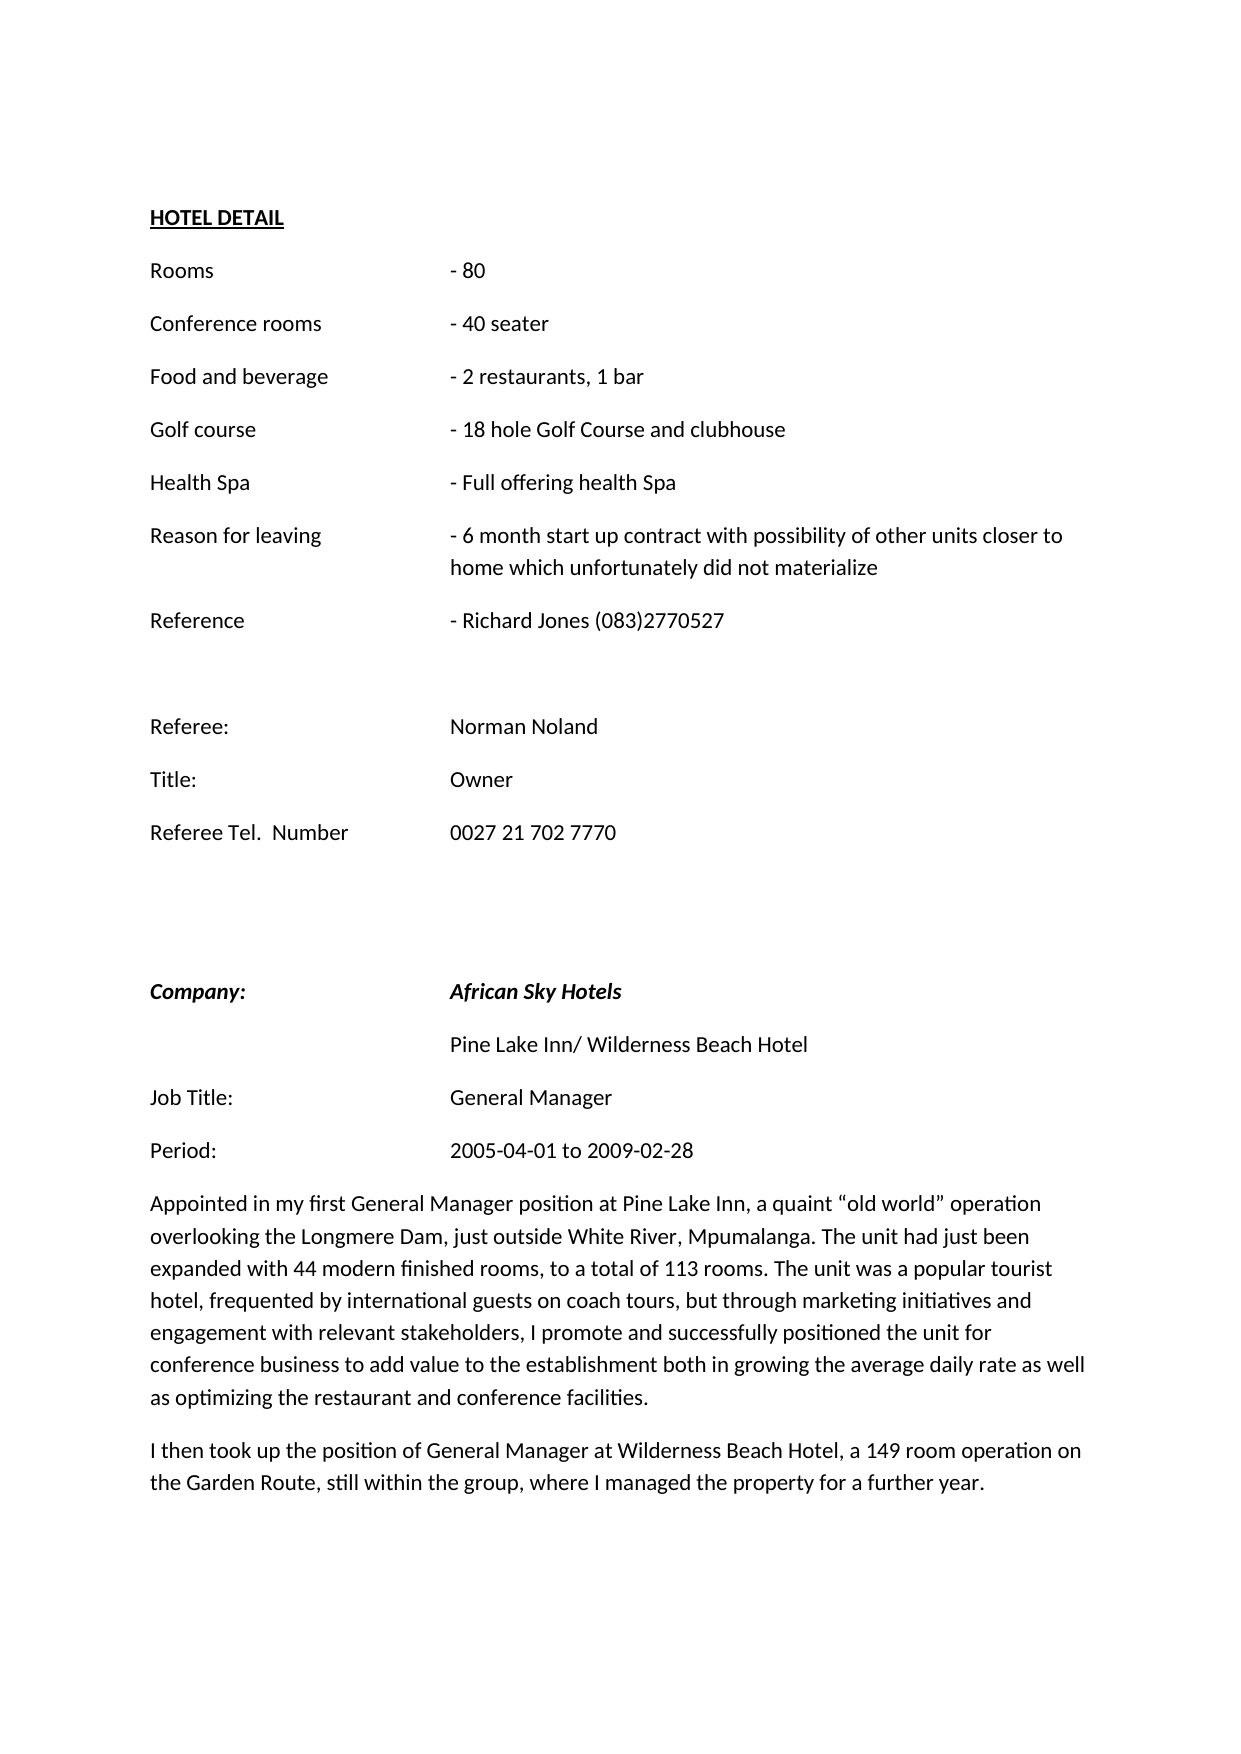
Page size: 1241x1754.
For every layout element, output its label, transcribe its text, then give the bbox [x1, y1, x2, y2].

text Reason for leaving - 6 month start up contract with possibility of other units closer to home which unfortunately did not materialize [150, 521, 1090, 581]
text I then took up the position of General Manager at Wilderness Beach Hotel, a 149 room operation on the Garden Route, still within the group, where I managed the property for a further year. [150, 1436, 1090, 1496]
text Food and beverage - 2 restaurants, 1 bar [150, 362, 1090, 390]
text Appointed in my first General Manager position at Pine Lake Inn, a quaint “old world” operation overlooking the Longmere Dam, just outside White River, Mpumalanga. The unit had just been expanded with 44 modern finished rooms, to a total of 113 rooms. The unit was a popular tourist hotel, frequented by international guests on coach tours, but through marketing initiatives and engagement with relevant stakeholders, I promote and successfully positioned the unit for conference business to add value to the establishment both in growing the average daily rate as well as optimizing the restaurant and conference facilities. [150, 1189, 1090, 1411]
text Company: African Sky Hotels [150, 977, 1090, 1006]
text Referee Tel. Number 0027 21 702 7770 [150, 818, 1090, 846]
text HOTEL DETAIL [150, 203, 1090, 231]
text Conference rooms - 40 seater [150, 309, 1090, 337]
text Period: 2005-04-01 to 2009-02-28 [150, 1137, 1090, 1164]
text Health Spa - Full offering health Spa [150, 468, 1090, 496]
text Reference - Richard Jones (083)2770527 [150, 606, 1090, 634]
text Pine Lake Inn/ Wilderness Beach Hotel [150, 1031, 1090, 1058]
text Referee: Norman Noland [150, 712, 1090, 740]
text Title: Owner [150, 765, 1090, 793]
text Golf course - 18 hole Golf Course and clubhouse [150, 415, 1090, 443]
text Rooms - 80 [150, 256, 1090, 284]
text Job Title: General Manager [150, 1083, 1090, 1112]
